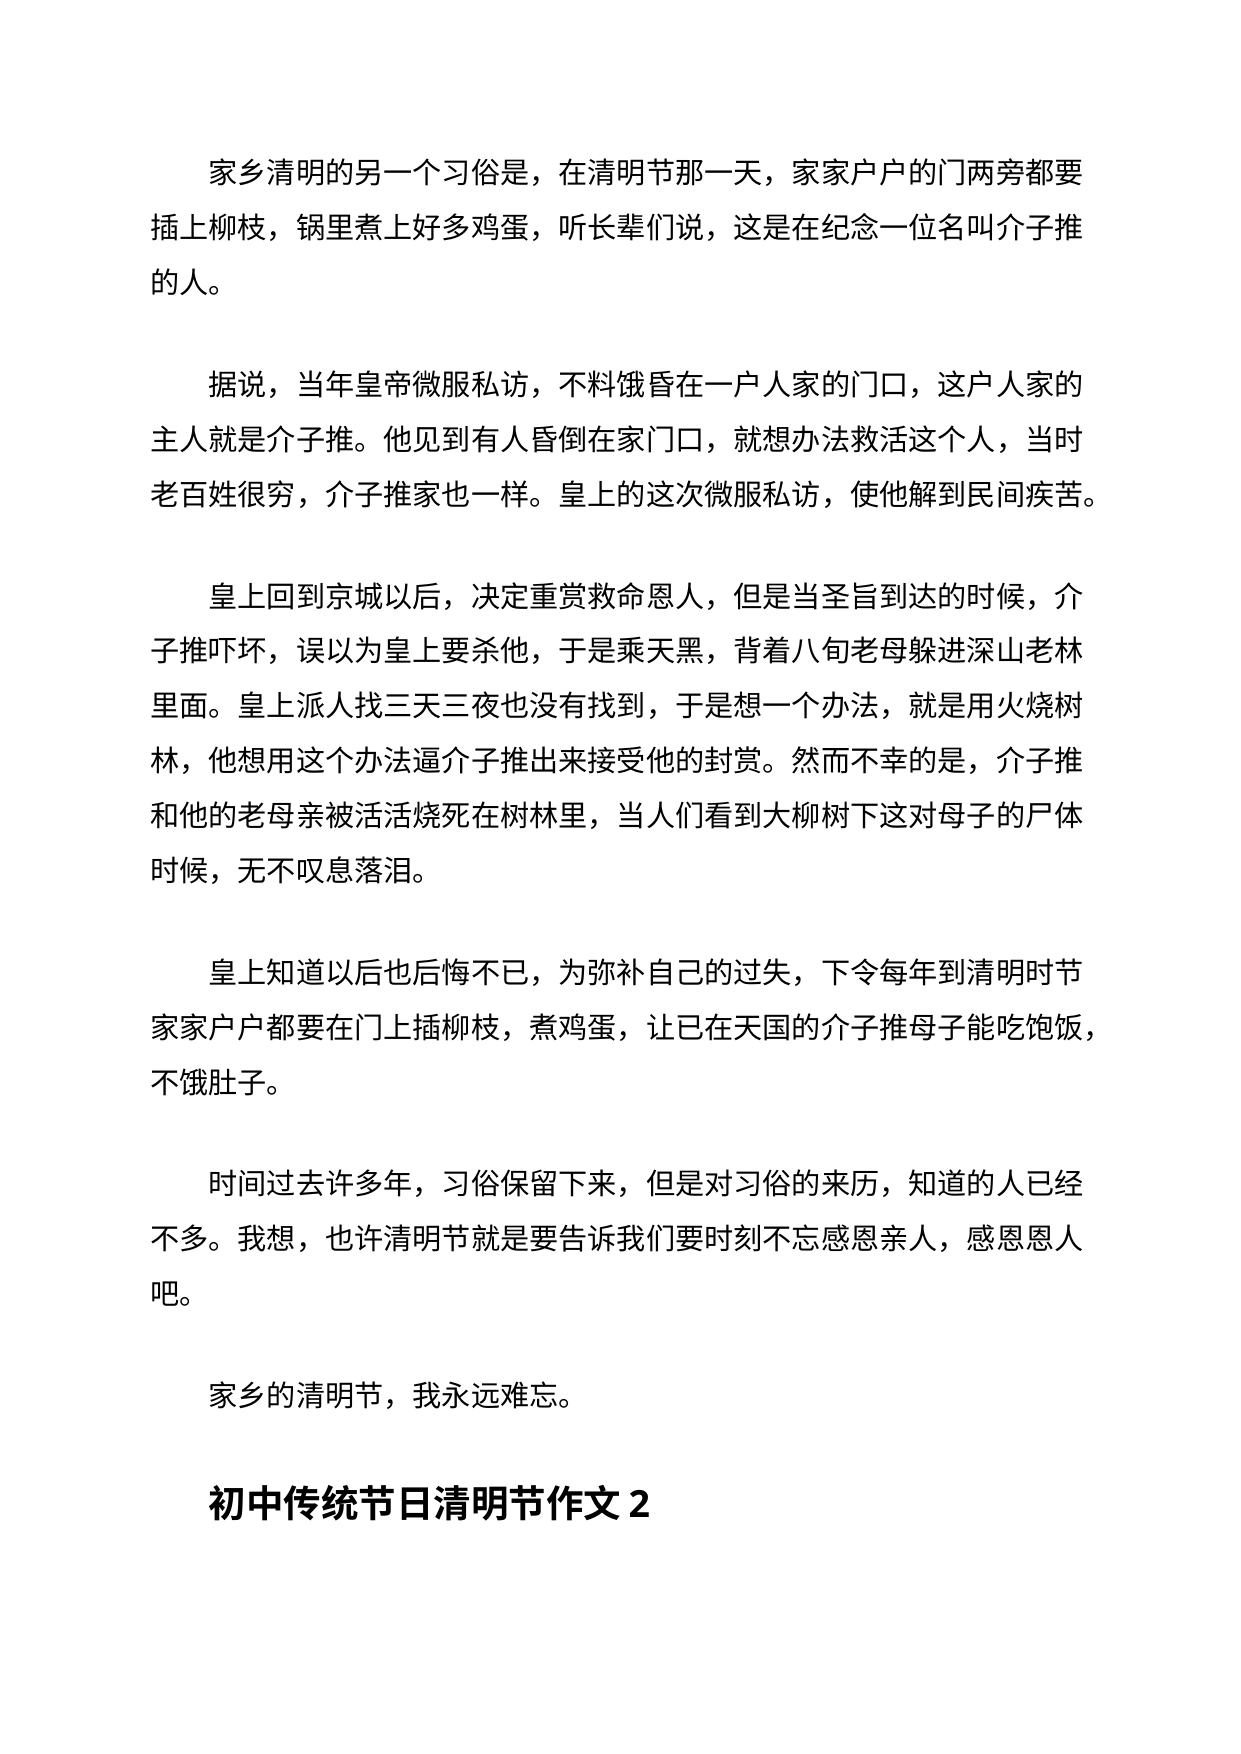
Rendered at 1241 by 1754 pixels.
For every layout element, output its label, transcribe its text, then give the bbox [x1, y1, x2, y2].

text 皇上回到京城以后，决定重赏救命恩人，但是当圣旨到达的时候，介子推吓坏，误以为皇上要杀他，于是乘天黑，背着八旬老母躲进深山老林里面。皇上派人找三天三夜也没有找到，于是想一个办法，就是用火烧树林，他想用这个办法逼介子推出来接受他的封赏。然而不幸的是，介子推和他的老母亲被活活烧死在树林里，当人们看到大柳树下这对母子的尸体时候，无不叹息落泪。 [150, 573, 1090, 890]
text 初中传统节日清明节作文2 [150, 1474, 1090, 1529]
text 据说，当年皇帝微服私访，不料饿昏在一户人家的门口，这户人家的主人就是介子推。他见到有人昏倒在家门口，就想办法救活这个人，当时老百姓很穷，介子推家也一样。皇上的这次微服私访，使他解到民间疾苦。 [150, 362, 1090, 514]
text 时间过去许多年，习俗保留下来，但是对习俗的来历，知道的人已经不多。我想，也许清明节就是要告诉我们要时刻不忘感恩亲人，感恩恩人吧。 [150, 1161, 1090, 1313]
text 皇上知道以后也后悔不已，为弥补自己的过失，下令每年到清明时节家家户户都要在门上插柳枝，煮鸡蛋，让已在天国的介子推母子能吃饱饭，不饿肚子。 [150, 949, 1090, 1101]
text 家乡的清明节，我永远难忘。 [150, 1372, 1090, 1415]
text 家乡清明的另一个习俗是，在清明节那一天，家家户户的门两旁都要插上柳枝，锅里煮上好多鸡蛋，听长辈们说，这是在纪念一位名叫介子推的人。 [150, 150, 1090, 302]
